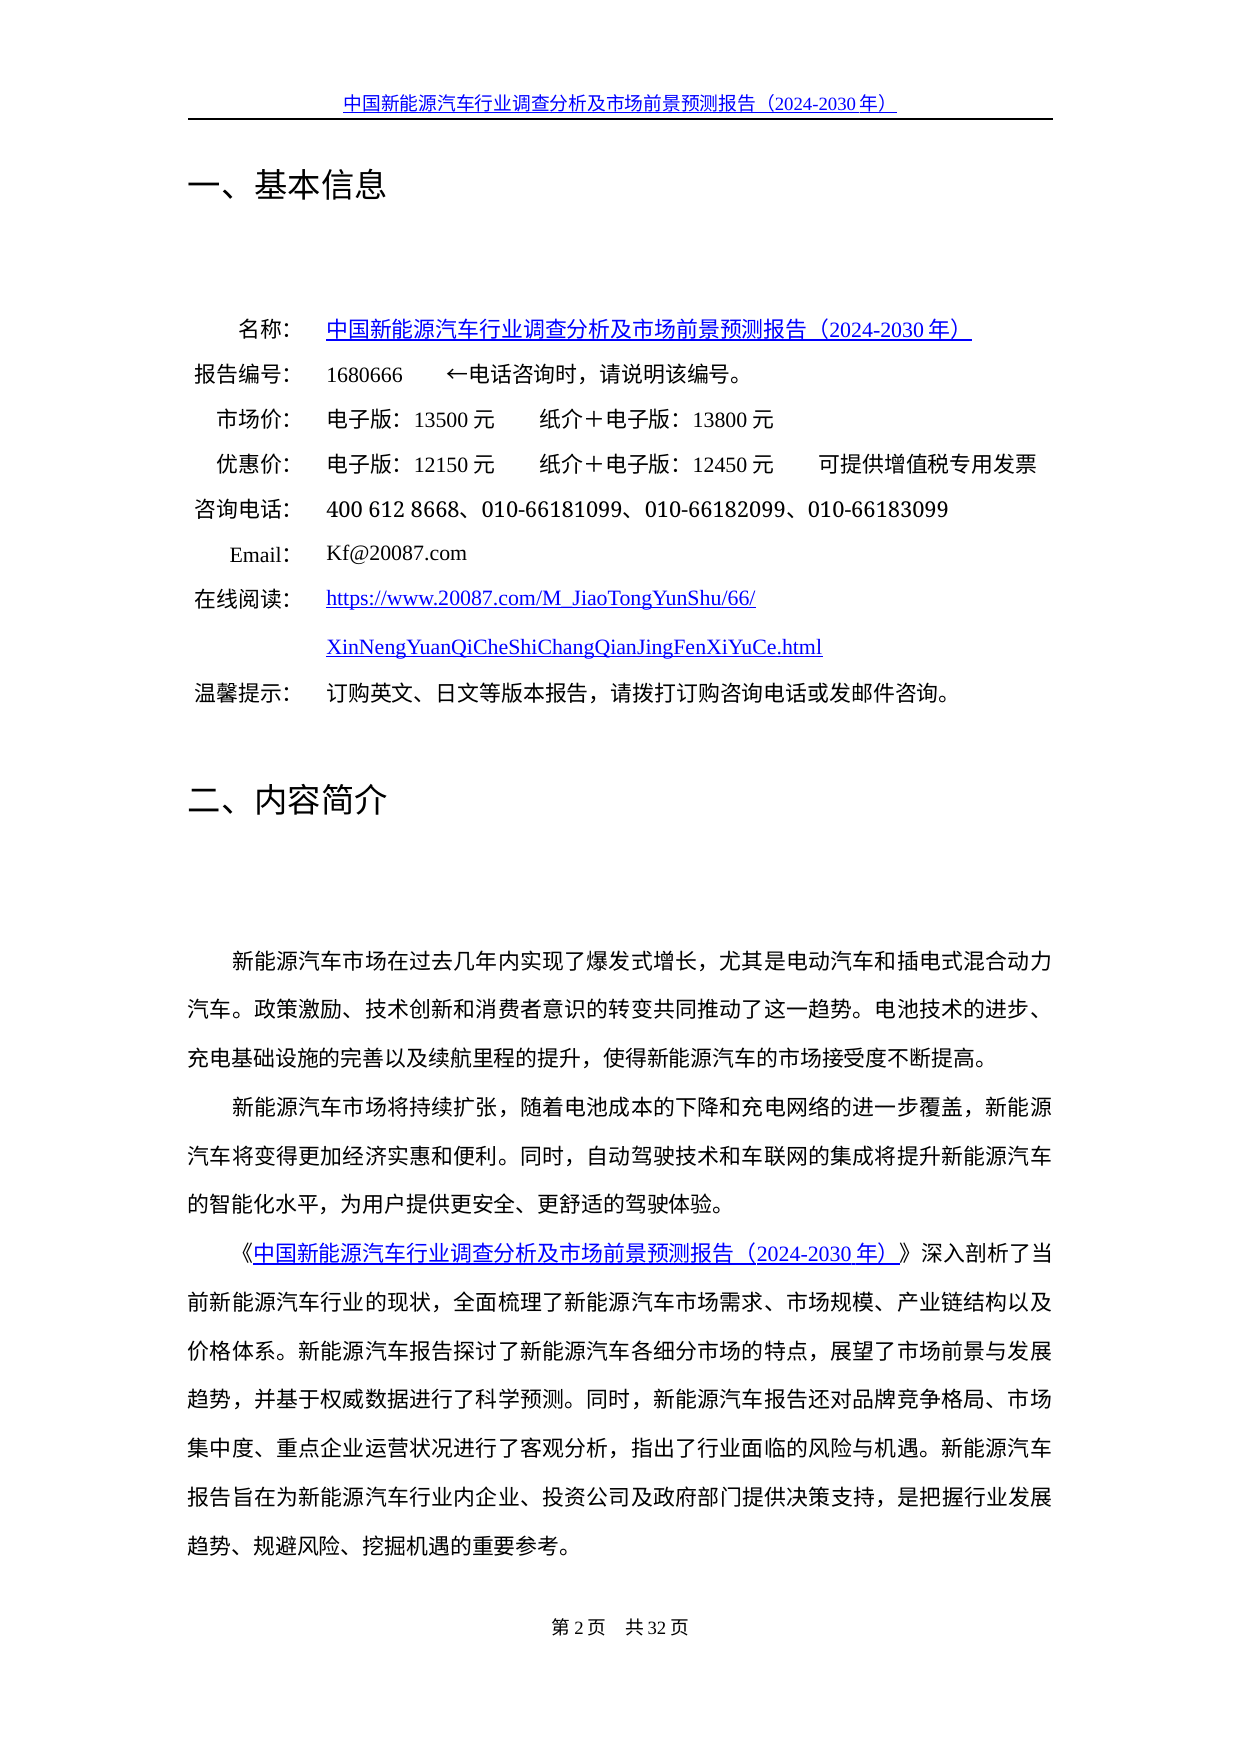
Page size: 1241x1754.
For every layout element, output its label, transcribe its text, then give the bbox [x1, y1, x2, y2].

table_cell 订购英文、日文等版本报告，请拨打订购咨询电话或发邮件咨询。 [315, 675, 1073, 720]
table_cell 温馨提示： [167, 675, 315, 720]
table_cell 咨询电话： [167, 492, 315, 537]
table_cell 400 612 8668、010-66181099、010-66182099、010-66183099 [315, 492, 1073, 537]
table_cell 优惠价： [167, 447, 315, 492]
table_cell [315, 582, 1073, 675]
title 一、基本信息 [187, 150, 1053, 215]
table_cell Kf@20087.com [315, 537, 1073, 582]
table_header 中国新能源汽车行业调查分析及市场前景预测报告（2024-2030年） [315, 312, 1073, 357]
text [187, 943, 1053, 1561]
table_cell 电子版：12150 元 纸介＋电子版：12450 元 可提供增值税专用发票 [315, 447, 1073, 492]
table_header 名称： [167, 312, 315, 357]
table_cell 报告编号： [167, 357, 315, 402]
table_cell 电子版：13500 元 纸介＋电子版：13800 元 [315, 402, 1073, 447]
table_cell 1680666 ←电话咨询时，请说明该编号。 [315, 357, 1073, 402]
table_cell 市场价： [167, 402, 315, 447]
table_cell 在线阅读： [167, 582, 315, 675]
title 二、内容简介 [187, 766, 1053, 831]
table_cell Email： [167, 537, 315, 582]
